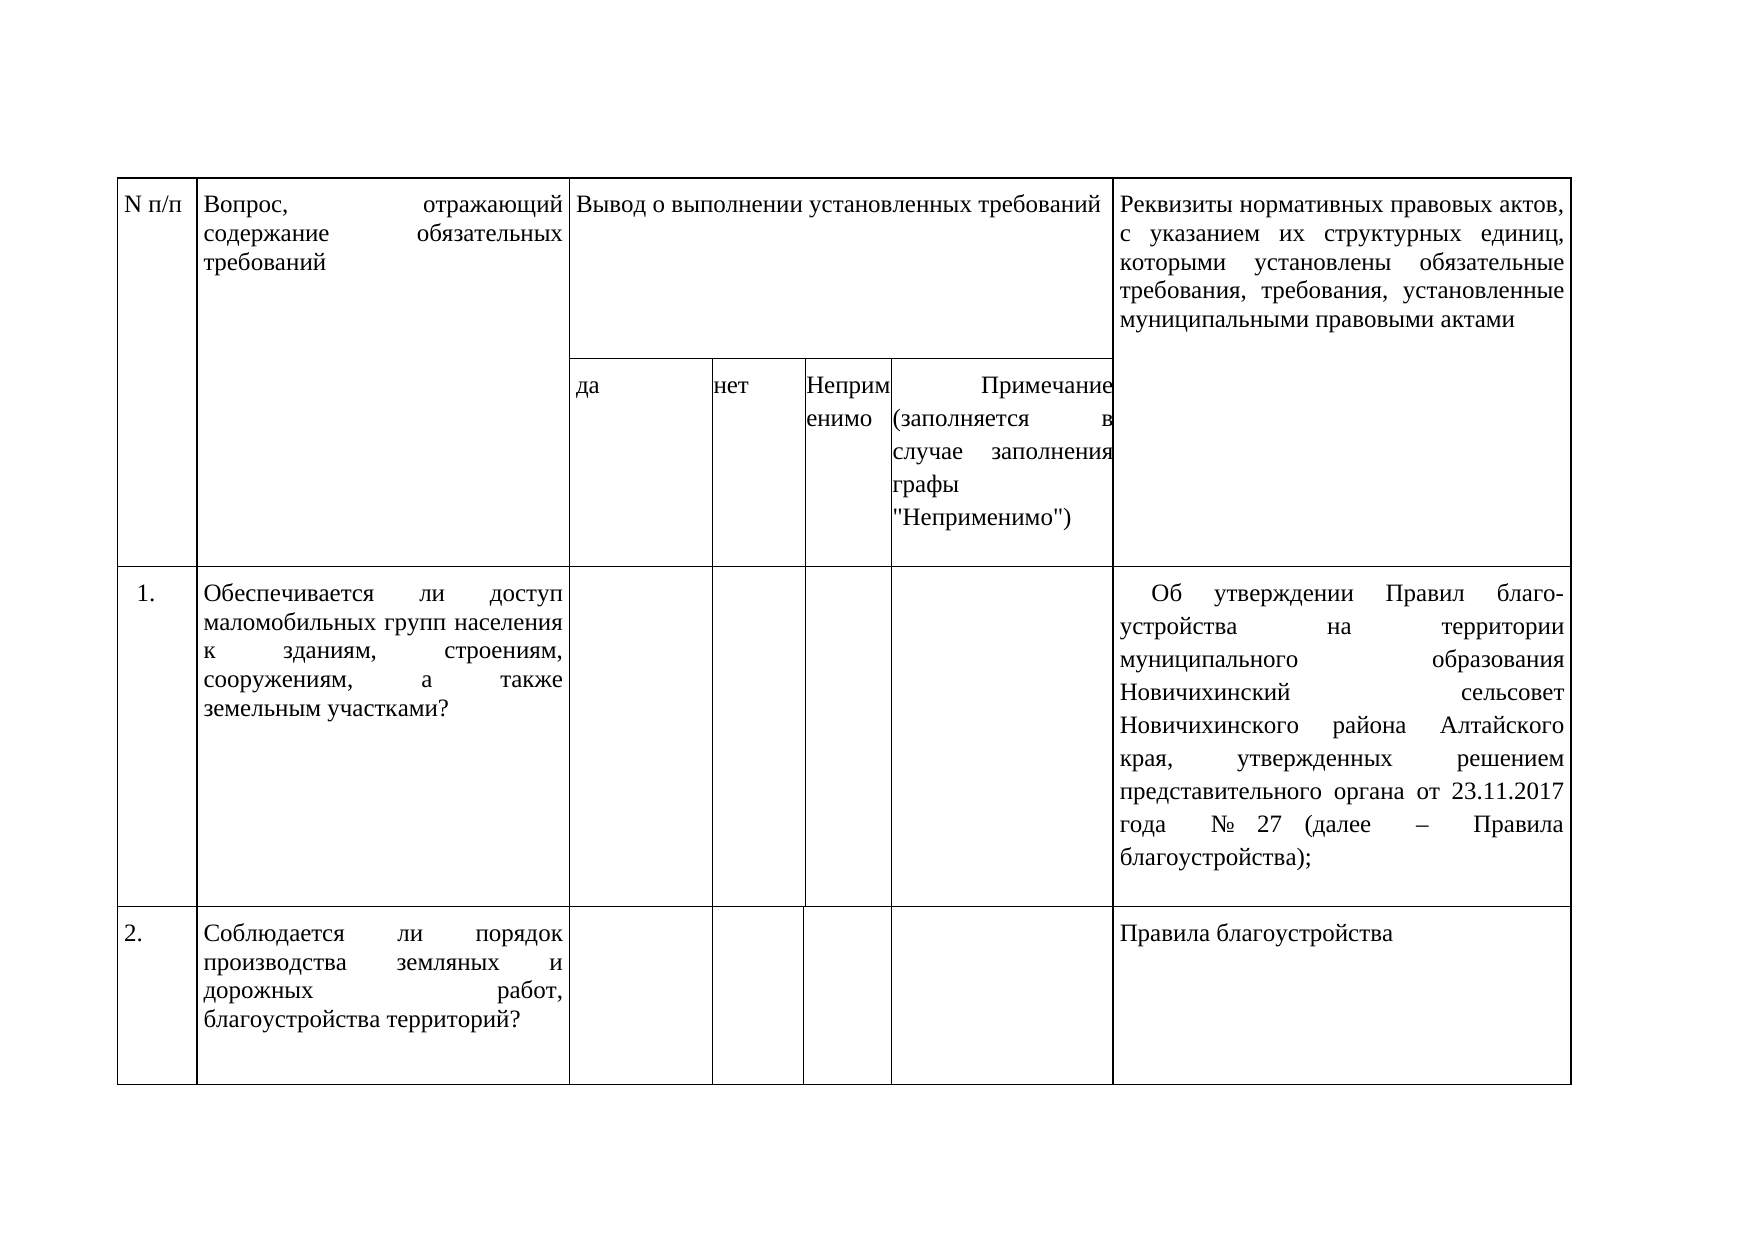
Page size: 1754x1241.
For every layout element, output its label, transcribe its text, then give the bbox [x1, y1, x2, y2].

table_cell Обеспечивается ли доступ маломобильных групп населения к зданиям, строениям, сооружениям, а также земельным участками? [198, 567, 569, 906]
table_cell Об утверждении Правил благо-устройства на территории муниципального образования Новичихинский сельсовет Новичихинского района Алтайского края, утвержденных решением представительного органа от 23.11.2017 года № 27 (далее – Правила благоустройства); [1114, 567, 1570, 906]
table_cell Соблюдается ли порядок производства земляных и дорожных работ, благоустройства территорий? [198, 907, 569, 1083]
table_cell [713, 907, 803, 1083]
table_header Вопрос, отражающий содержание обязательных требований [198, 179, 569, 566]
table_cell [892, 567, 1112, 906]
table_cell Неприменимо [806, 359, 891, 566]
table_header N п/п [118, 179, 196, 566]
table_cell да [570, 359, 712, 566]
table_cell [806, 567, 891, 906]
table_header Реквизиты нормативных правовых актов, с указанием их структурных единиц, которыми установлены обязательные требования, требования, установленные муниципальными правовыми актами [1114, 179, 1570, 566]
table_cell [570, 907, 712, 1083]
table_header Вывод о выполнении установленных требований [570, 179, 1112, 357]
table_cell [804, 907, 891, 1083]
table_cell [570, 567, 712, 906]
table_cell нет [713, 359, 805, 566]
table_cell [892, 907, 1112, 1083]
table_cell [713, 567, 805, 906]
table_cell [1114, 907, 1570, 1083]
table_cell Примечание (заполняется в случае заполнения графы "Неприменимо") [892, 359, 1112, 566]
table_cell 1. [118, 567, 196, 906]
table_cell 2. [118, 907, 196, 1083]
